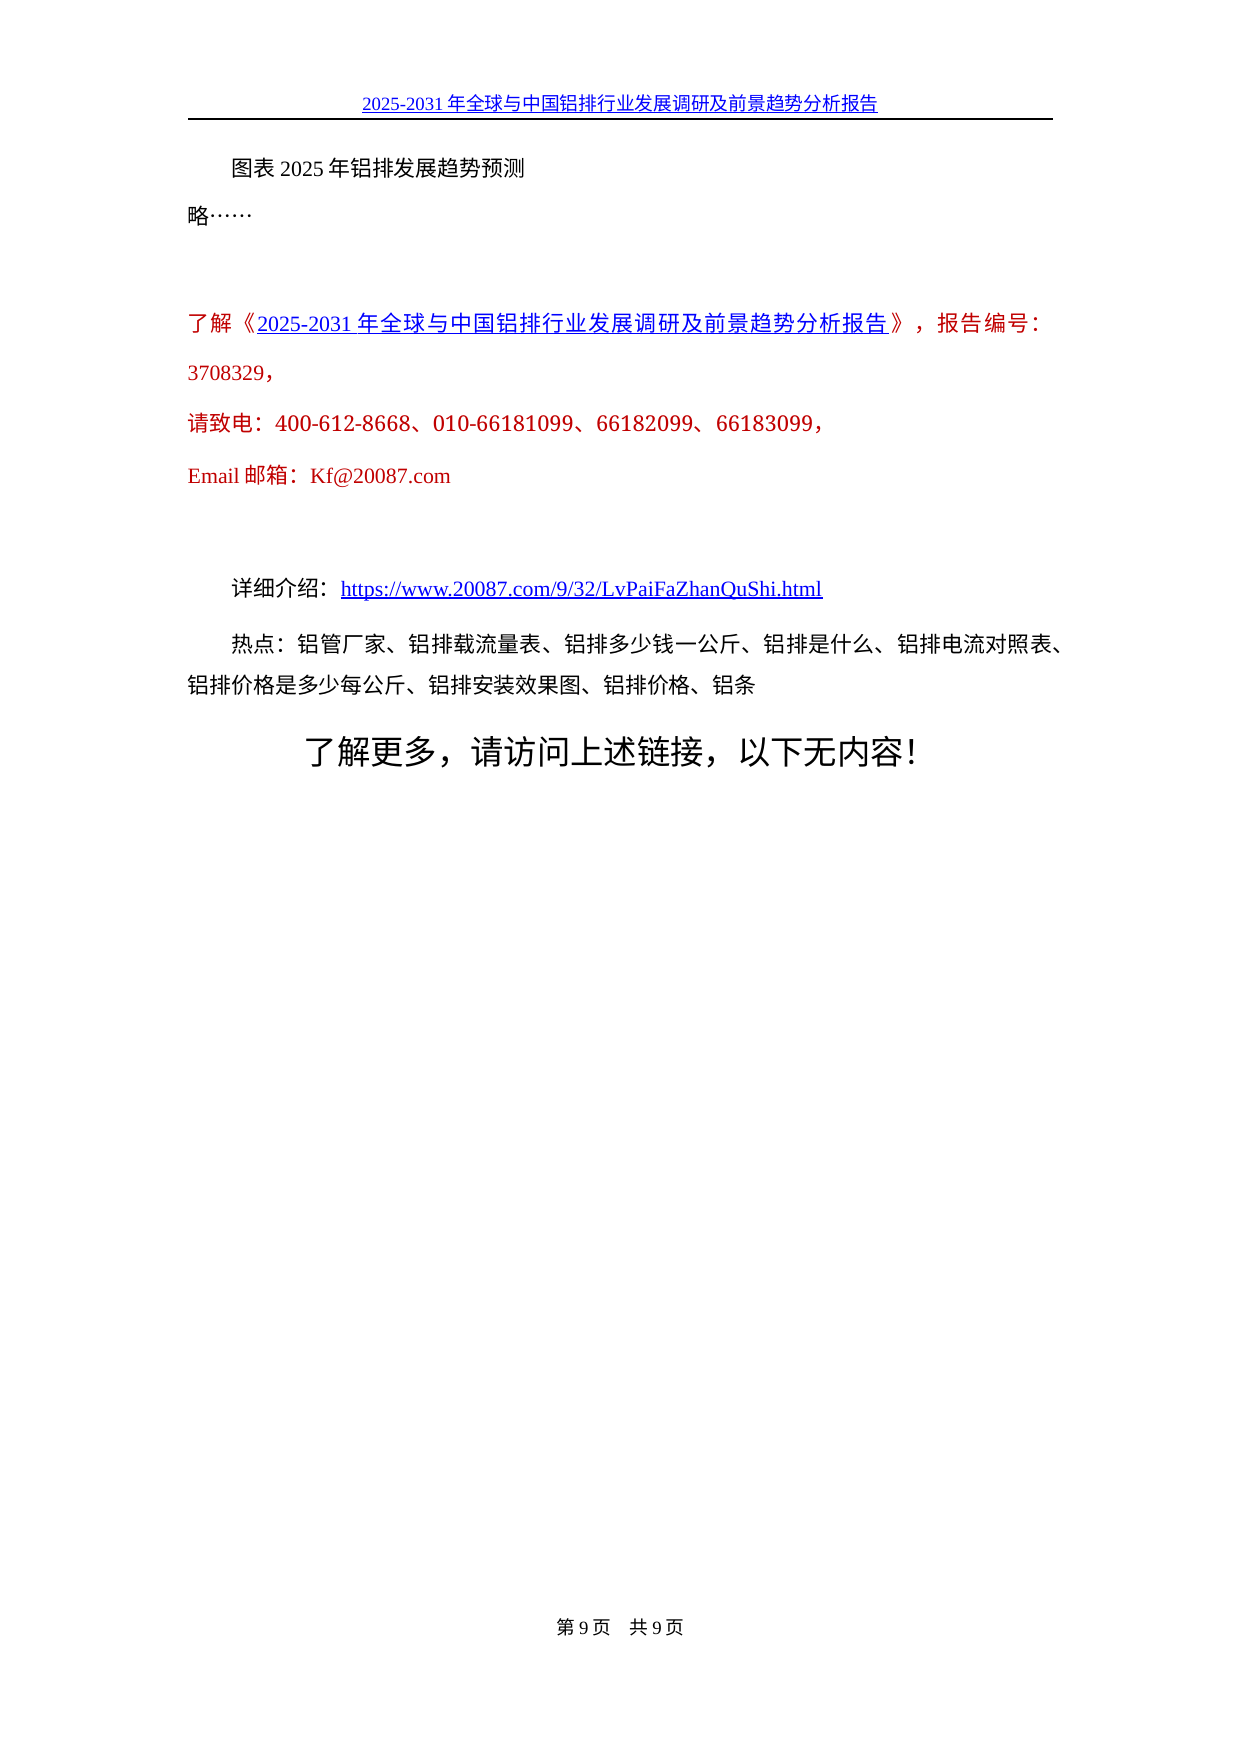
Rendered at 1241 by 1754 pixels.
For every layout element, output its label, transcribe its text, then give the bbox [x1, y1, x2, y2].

text 请致电：400-612-8668、010-66181099、66182099、66183099， [187, 406, 1053, 438]
text 详细介绍：https://www.20087.com/9/32/LvPaiFaZhanQuShi.html [187, 570, 1053, 603]
text 热点：铝管厂家、铝排载流量表、铝排多少钱一公斤、铝排是什么、铝排电流对照表、铝排价格是多少每公斤、铝排安装效果图、铝排价格、铝条 [187, 627, 1053, 700]
title 了解更多，请访问上述链接，以下无内容！ [187, 717, 1053, 782]
text 了解《2025-2031年全球与中国铝排行业发展调研及前景趋势分析报告》，报告编号：3708329， [187, 305, 1053, 387]
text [187, 150, 1053, 231]
text Email邮箱：Kf@20087.com [187, 457, 1053, 490]
